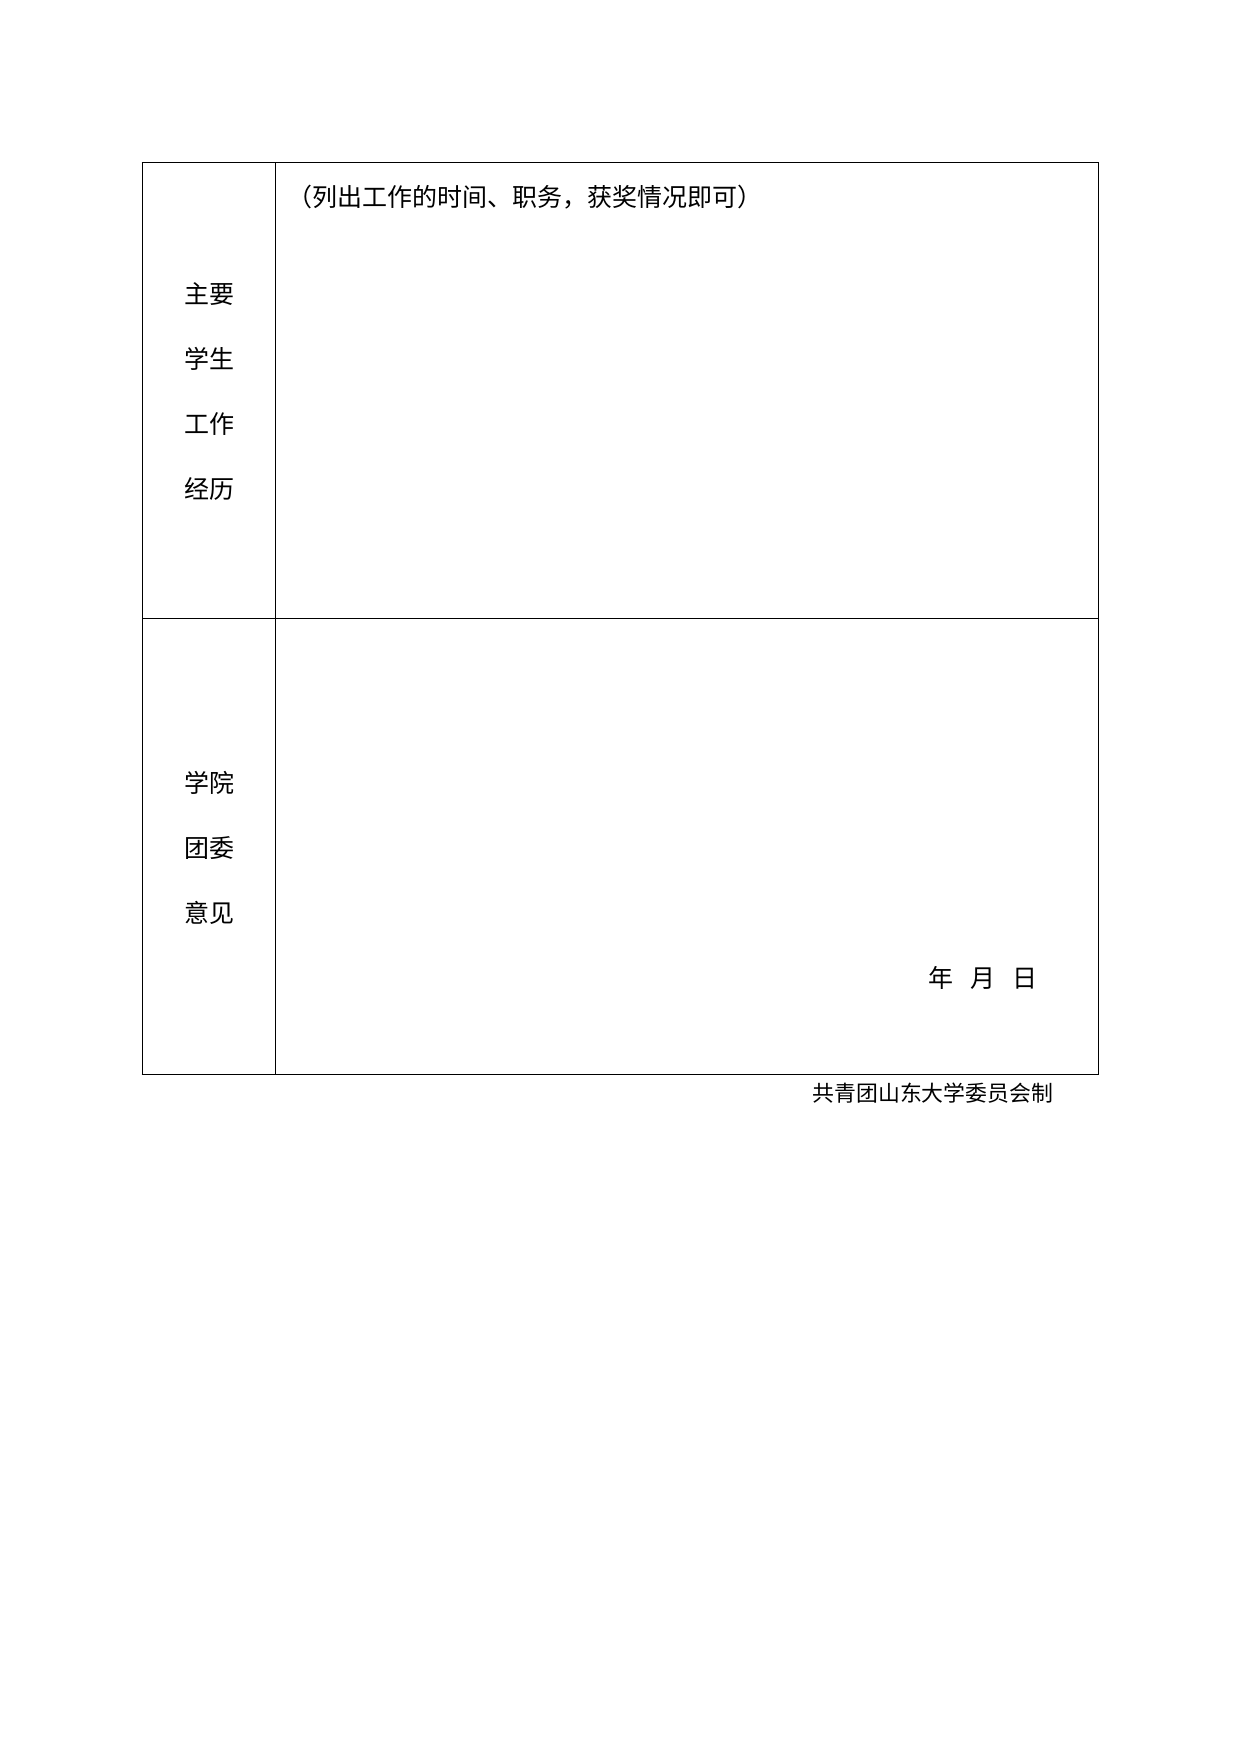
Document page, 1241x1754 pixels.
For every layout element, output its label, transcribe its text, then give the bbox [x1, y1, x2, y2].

table_cell （列出工作的时间、职务，获奖情况即可） [276, 163, 1098, 618]
table_cell 学院 团委 意见 [143, 619, 275, 1074]
text 共青团山东大学委员会制 [187, 1075, 1053, 1108]
table_cell 主要 学生 工作 经历 [143, 163, 275, 618]
table_cell 年 月 日 [276, 619, 1098, 1074]
